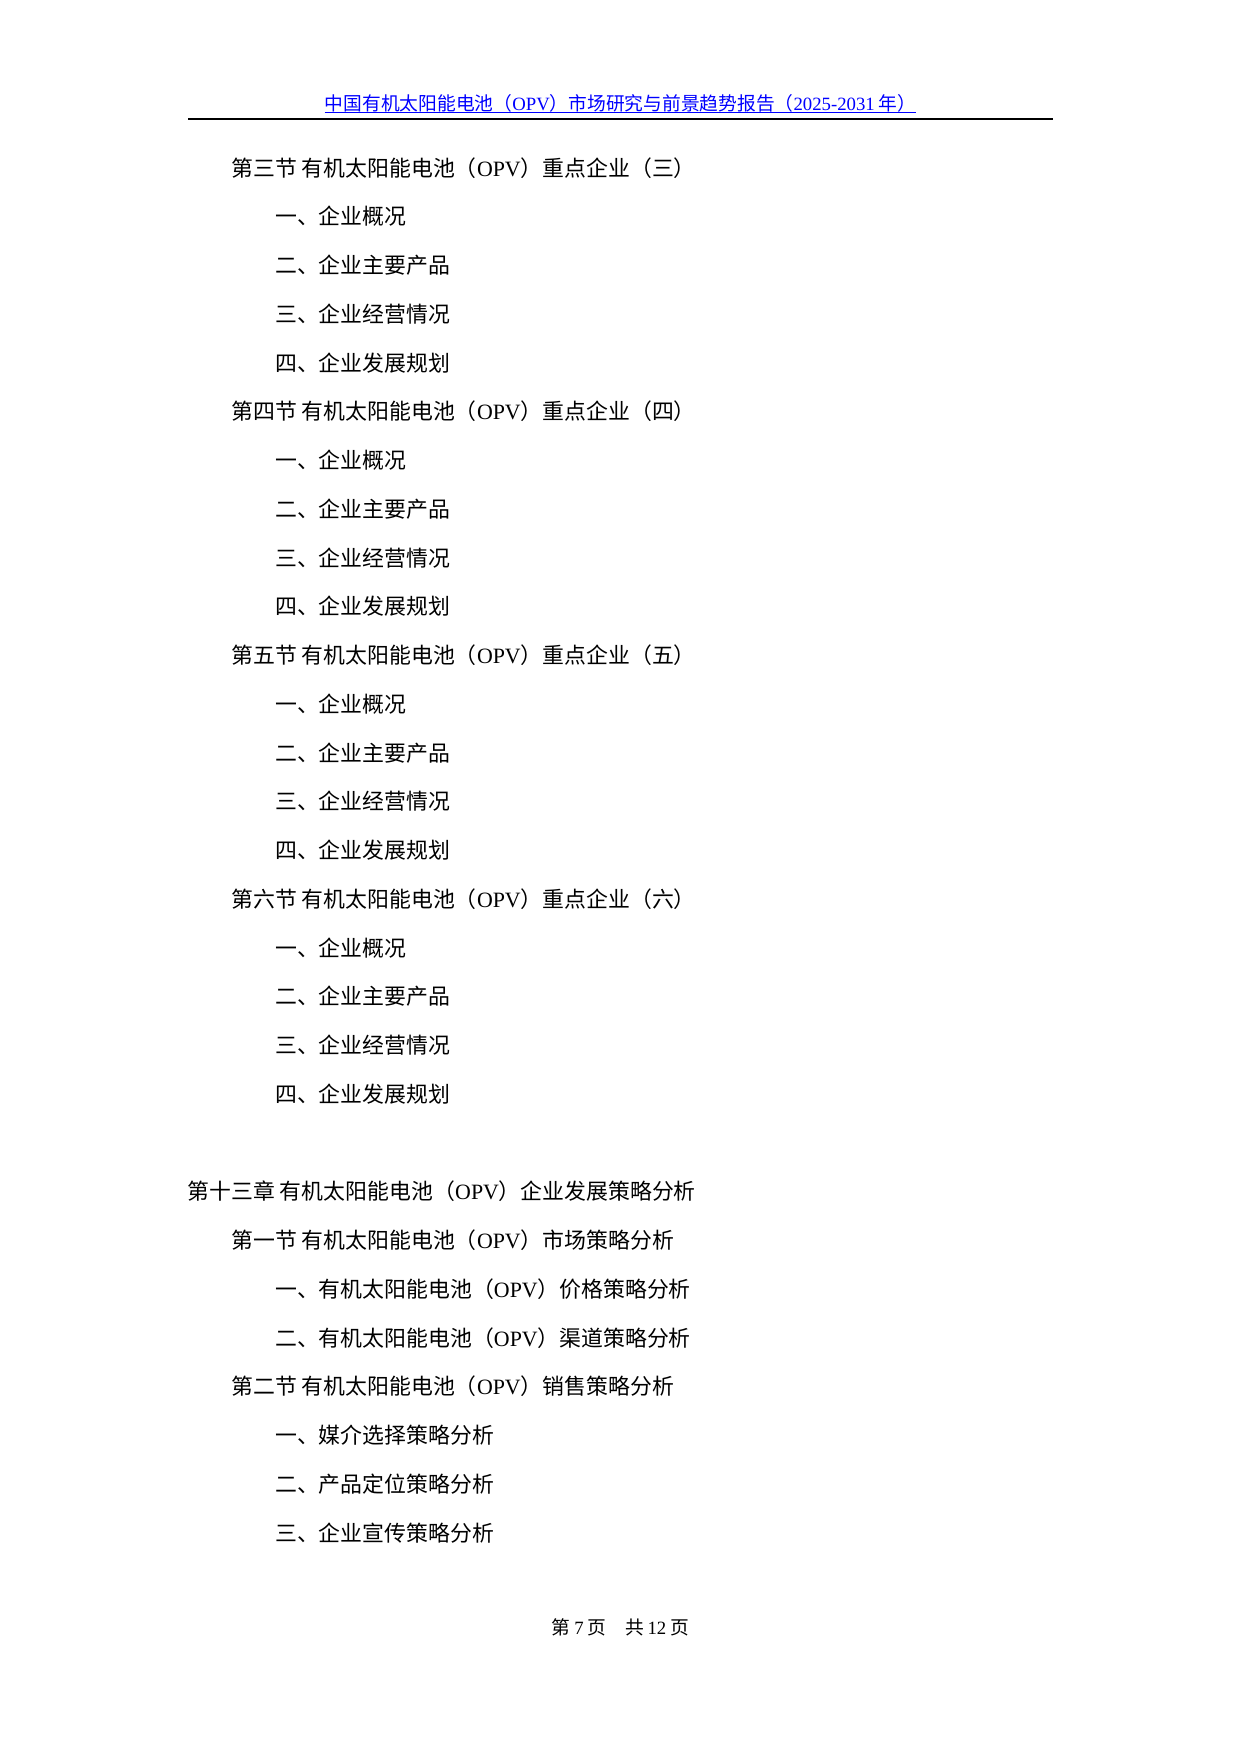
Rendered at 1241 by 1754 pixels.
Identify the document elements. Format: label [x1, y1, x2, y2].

text [187, 150, 1053, 1548]
